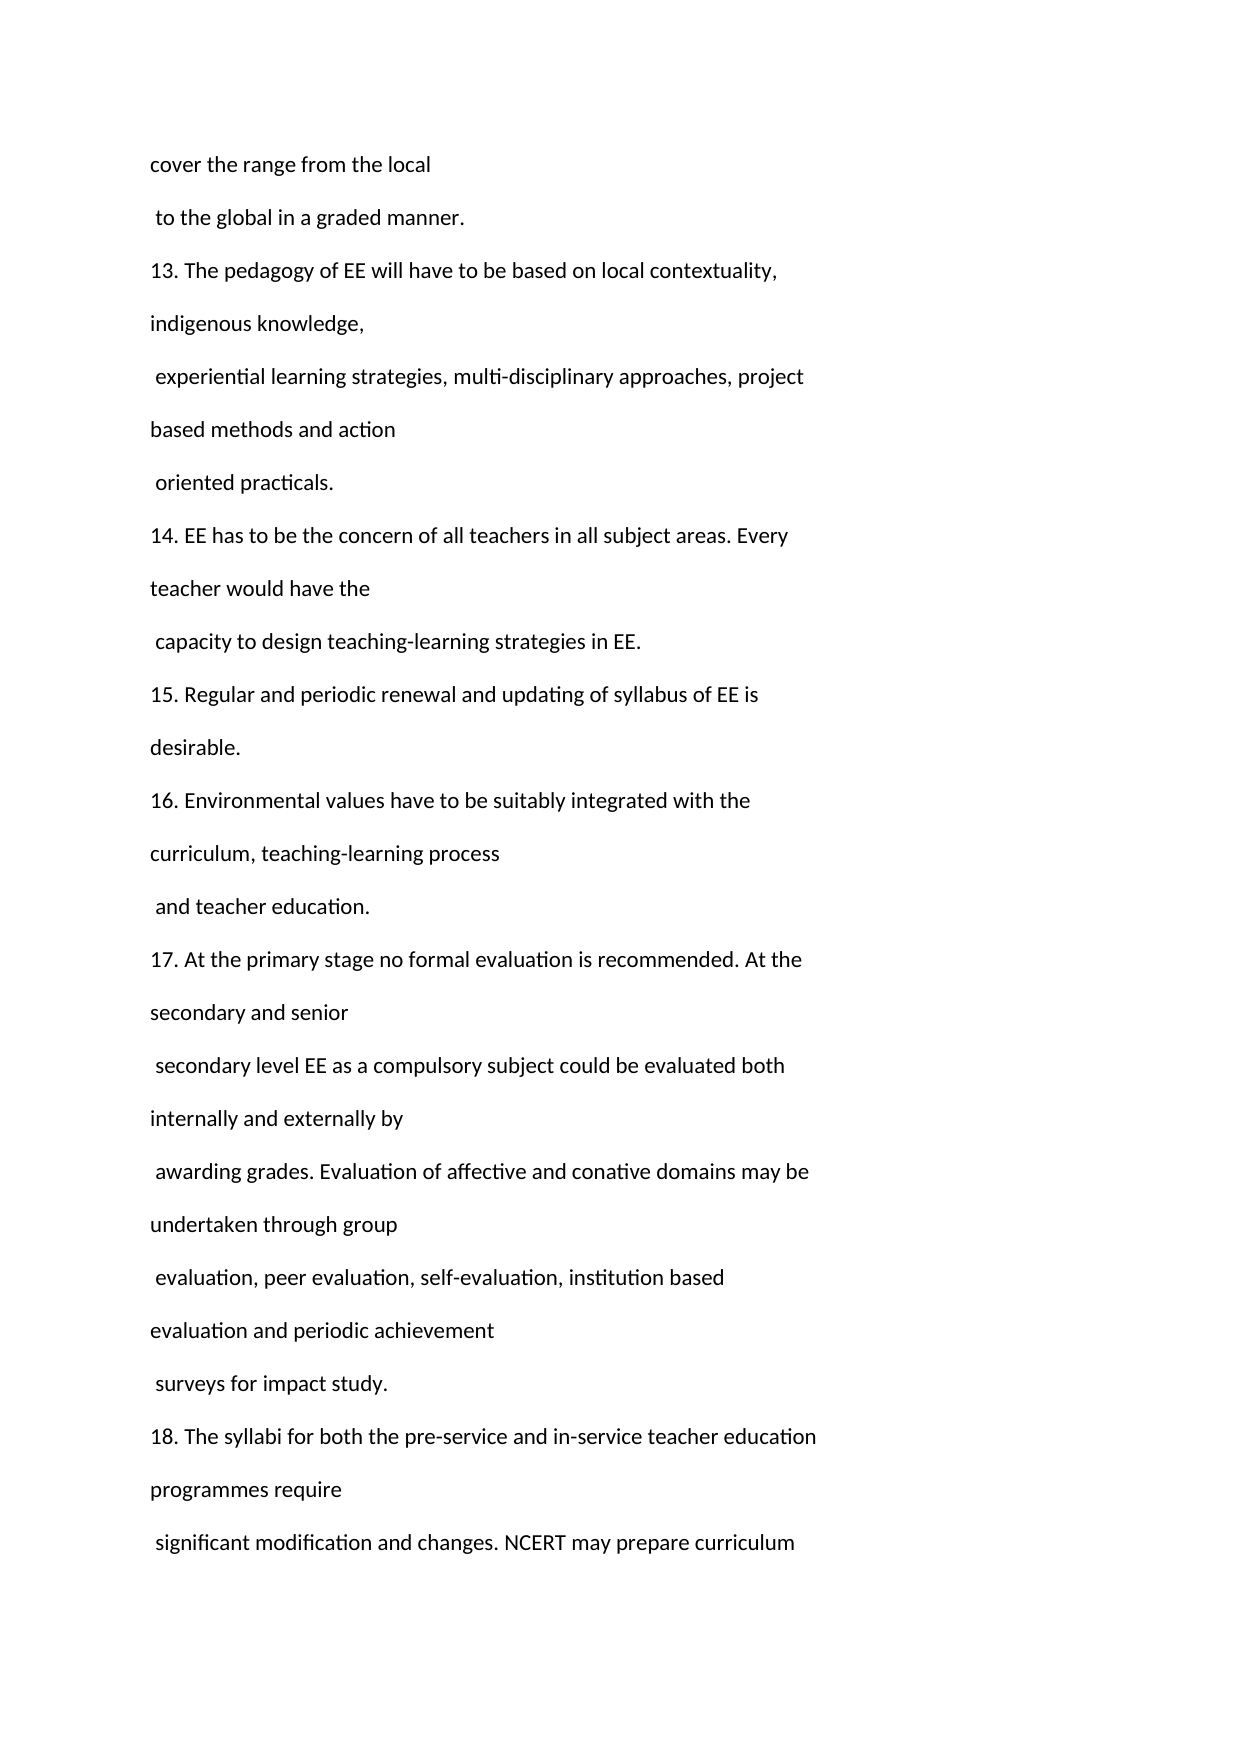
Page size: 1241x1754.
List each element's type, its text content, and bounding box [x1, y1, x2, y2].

text programmes require [150, 1476, 1090, 1503]
text to the global in a graded manner. [150, 203, 1090, 231]
text based methods and action [150, 415, 1090, 443]
text oriented practicals. [150, 468, 1090, 496]
text significant modification and changes. NCERT may prepare curriculum [150, 1528, 1090, 1557]
text secondary level EE as a compulsory subject could be evaluated both [150, 1051, 1090, 1079]
text curriculum, teaching-learning process [150, 839, 1090, 867]
text 18. The syllabi for both the pre-service and in-service teacher education [150, 1422, 1090, 1451]
text 15. Regular and periodic renewal and updating of syllabus of EE is [150, 680, 1090, 708]
text cover the range from the local [150, 150, 1090, 178]
text indigenous knowledge, [150, 309, 1090, 337]
text 16. Environmental values have to be suitably integrated with the [150, 786, 1090, 814]
text awarding grades. Evaluation of affective and conative domains may be [150, 1157, 1090, 1185]
text desirable. [150, 733, 1090, 761]
text experiential learning strategies, multi-disciplinary approaches, project [150, 362, 1090, 390]
text internally and externally by [150, 1104, 1090, 1132]
text and teacher education. [150, 892, 1090, 920]
text capacity to design teaching-learning strategies in EE. [150, 627, 1090, 655]
text evaluation and periodic achievement [150, 1316, 1090, 1344]
text surveys for impact study. [150, 1369, 1090, 1397]
text 14. EE has to be the concern of all teachers in all subject areas. Every [150, 521, 1090, 549]
text 17. At the primary stage no formal evaluation is recommended. At the [150, 945, 1090, 973]
text evaluation, peer evaluation, self-evaluation, institution based [150, 1263, 1090, 1291]
text teacher would have the [150, 574, 1090, 602]
text 13. The pedagogy of EE will have to be based on local contextuality, [150, 256, 1090, 284]
text undertaken through group [150, 1210, 1090, 1238]
text secondary and senior [150, 998, 1090, 1026]
